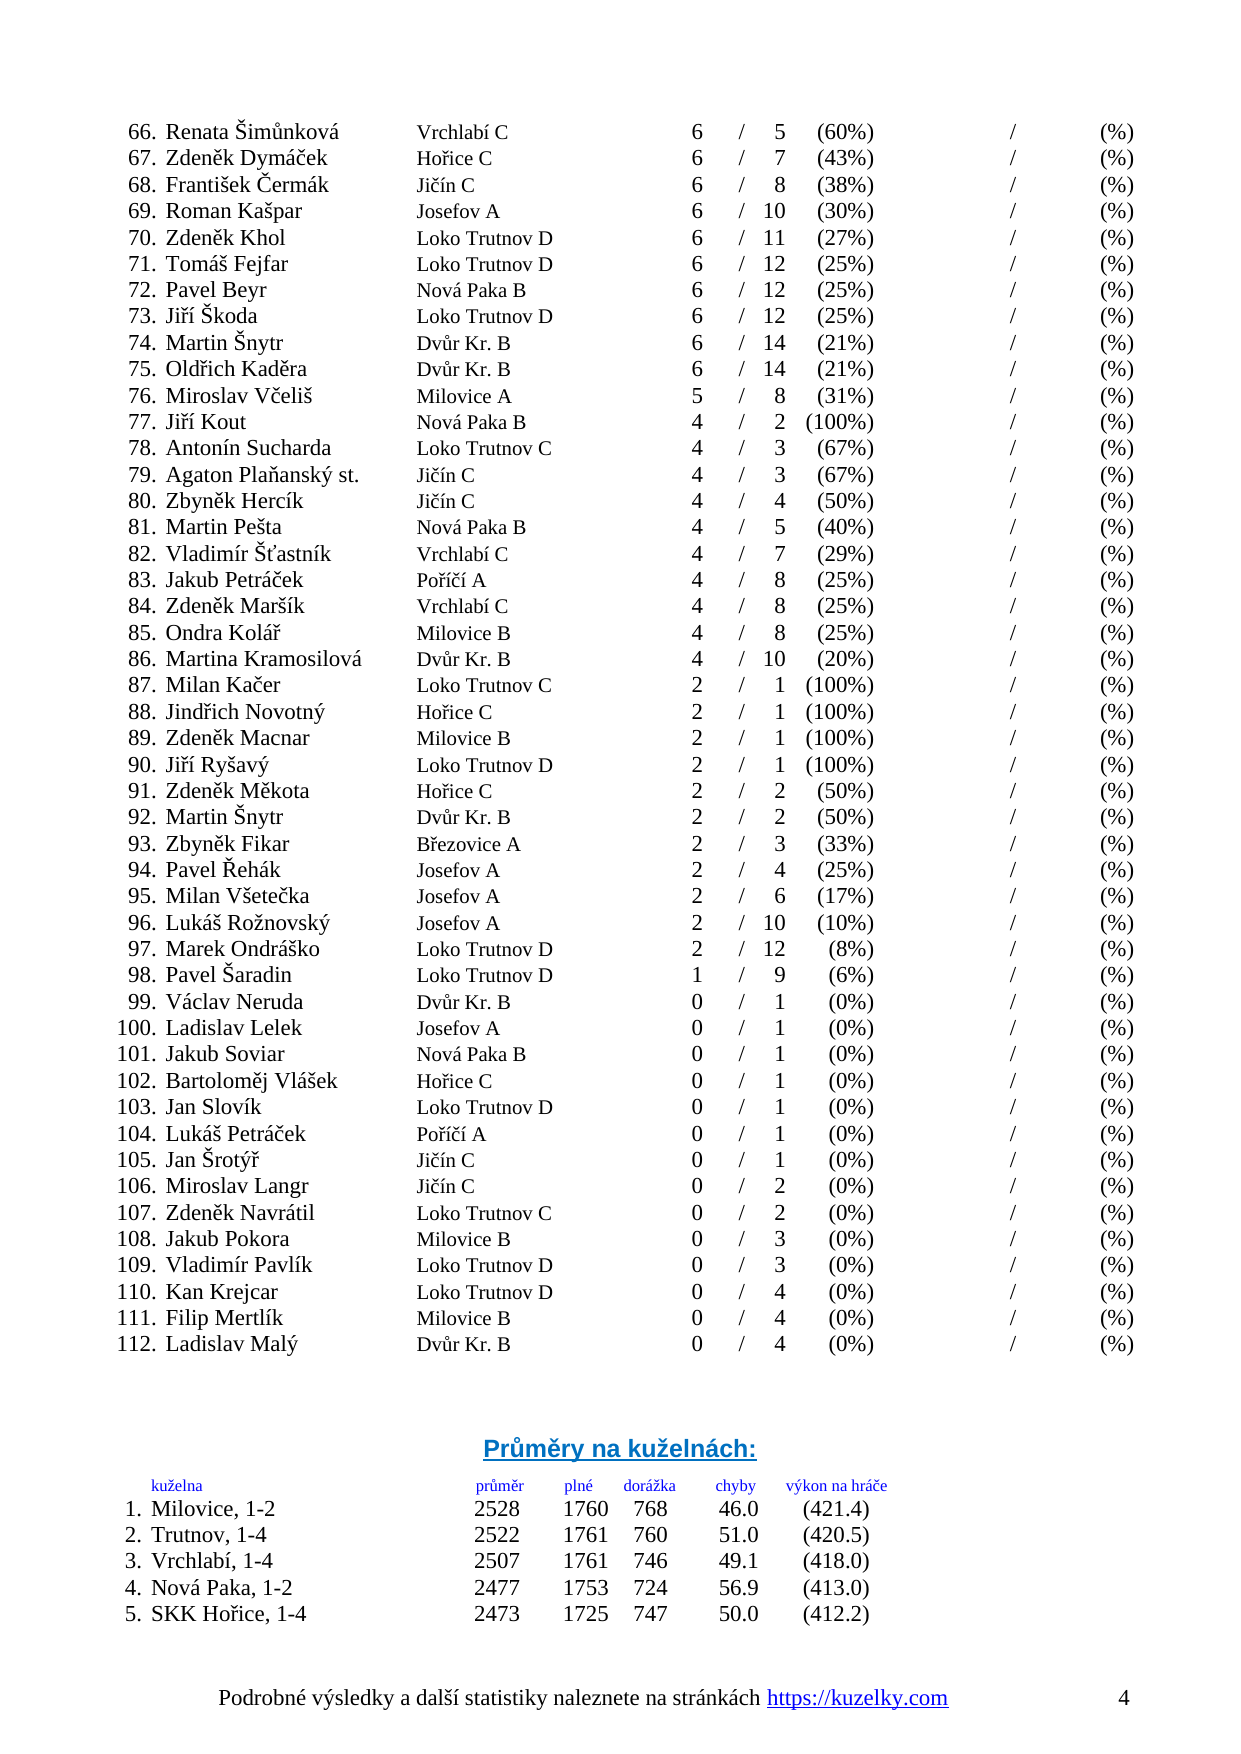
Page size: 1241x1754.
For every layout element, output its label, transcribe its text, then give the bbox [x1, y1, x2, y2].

text 106. Miroslav Langr Jičín C 0 / 2 (0%) / (%) [106, 1172, 1134, 1199]
text 111. Filip Mertlík Milovice B 0 / 4 (0%) / (%) [106, 1304, 1134, 1330]
text 94. Pavel Řehák Josefov A 2 / 4 (25%) / (%) [106, 856, 1134, 882]
text 70. Zdeněk Khol Loko Trutnov D 6 / 11 (27%) / (%) [106, 223, 1134, 250]
text 80. Zbyněk Hercík Jičín C 4 / 4 (50%) / (%) [106, 487, 1134, 513]
text 73. Jiří Škoda Loko Trutnov D 6 / 12 (25%) / (%) [106, 303, 1134, 329]
text Průměry na kuželnách: [94, 1434, 1145, 1463]
text 67. Zdeněk Dymáček Hořice C 6 / 7 (43%) / (%) [106, 144, 1134, 171]
text 68. František Čermák Jičín C 6 / 8 (38%) / (%) [106, 171, 1134, 197]
text 83. Jakub Petráček Poříčí A 4 / 8 (25%) / (%) [106, 566, 1134, 592]
text 107. Zdeněk Navrátil Loko Trutnov C 0 / 2 (0%) / (%) [106, 1199, 1134, 1225]
text 69. Roman Kašpar Josefov A 6 / 10 (30%) / (%) [106, 197, 1134, 223]
text 98. Pavel Šaradin Loko Trutnov D 1 / 9 (6%) / (%) [106, 961, 1134, 988]
text 89. Zdeněk Macnar Milovice B 2 / 1 (100%) / (%) [106, 724, 1134, 751]
text 79. Agaton Plaňanský st. Jičín C 4 / 3 (67%) / (%) [106, 461, 1134, 487]
text 71. Tomáš Fejfar Loko Trutnov D 6 / 12 (25%) / (%) [106, 250, 1134, 276]
text 109. Vladimír Pavlík Loko Trutnov D 0 / 3 (0%) / (%) [106, 1251, 1134, 1278]
text 100. Ladislav Lelek Josefov A 0 / 1 (0%) / (%) [106, 1014, 1134, 1041]
text 104. Lukáš Petráček Poříčí A 0 / 1 (0%) / (%) [106, 1119, 1134, 1146]
text 97. Marek Ondráško Loko Trutnov D 2 / 12 (8%) / (%) [106, 935, 1134, 961]
text 91. Zdeněk Měkota Hořice C 2 / 2 (50%) / (%) [106, 777, 1134, 803]
text 90. Jiří Ryšavý Loko Trutnov D 2 / 1 (100%) / (%) [106, 751, 1134, 777]
text kuželna průměr plné dorážka chyby výkon na hráče [106, 1476, 1134, 1495]
text 85. Ondra Kolář Milovice B 4 / 8 (25%) / (%) [106, 619, 1134, 645]
text 2. Trutnov, 1-4 2522 1761 760 51.0 (420.5) [106, 1521, 1134, 1548]
text 102. Bartoloměj Vlášek Hořice C 0 / 1 (0%) / (%) [106, 1067, 1134, 1093]
text 88. Jindřich Novotný Hořice C 2 / 1 (100%) / (%) [106, 698, 1134, 724]
text 110. Kan Krejcar Loko Trutnov D 0 / 4 (0%) / (%) [106, 1278, 1134, 1304]
text 92. Martin Šnytr Dvůr Kr. B 2 / 2 (50%) / (%) [106, 803, 1134, 830]
text 101. Jakub Soviar Nová Paka B 0 / 1 (0%) / (%) [106, 1041, 1134, 1067]
text 1. Milovice, 1-2 2528 1760 768 46.0 (421.4) [106, 1495, 1134, 1521]
text 95. Milan Všetečka Josefov A 2 / 6 (17%) / (%) [106, 882, 1134, 909]
text 81. Martin Pešta Nová Paka B 4 / 5 (40%) / (%) [106, 513, 1134, 540]
text 76. Miroslav Včeliš Milovice A 5 / 8 (31%) / (%) [106, 382, 1134, 408]
text 112. Ladislav Malý Dvůr Kr. B 0 / 4 (0%) / (%) [106, 1330, 1134, 1357]
text 3. Vrchlabí, 1-4 2507 1761 746 49.1 (418.0) [106, 1548, 1134, 1574]
text 75. Oldřich Kaděra Dvůr Kr. B 6 / 14 (21%) / (%) [106, 355, 1134, 382]
text 99. Václav Neruda Dvůr Kr. B 0 / 1 (0%) / (%) [106, 988, 1134, 1014]
text 82. Vladimír Šťastník Vrchlabí C 4 / 7 (29%) / (%) [106, 540, 1134, 566]
text 5. SKK Hořice, 1-4 2473 1725 747 50.0 (412.2) [106, 1600, 1134, 1627]
text 74. Martin Šnytr Dvůr Kr. B 6 / 14 (21%) / (%) [106, 329, 1134, 355]
text 77. Jiří Kout Nová Paka B 4 / 2 (100%) / (%) [106, 408, 1134, 434]
text 105. Jan Šrotýř Jičín C 0 / 1 (0%) / (%) [106, 1146, 1134, 1172]
text 87. Milan Kačer Loko Trutnov C 2 / 1 (100%) / (%) [106, 672, 1134, 698]
text 78. Antonín Sucharda Loko Trutnov C 4 / 3 (67%) / (%) [106, 434, 1134, 461]
text 86. Martina Kramosilová Dvůr Kr. B 4 / 10 (20%) / (%) [106, 645, 1134, 672]
text 4. Nová Paka, 1-2 2477 1753 724 56.9 (413.0) [106, 1574, 1134, 1600]
text 96. Lukáš Rožnovský Josefov A 2 / 10 (10%) / (%) [106, 909, 1134, 935]
text 103. Jan Slovík Loko Trutnov D 0 / 1 (0%) / (%) [106, 1093, 1134, 1119]
text 72. Pavel Beyr Nová Paka B 6 / 12 (25%) / (%) [106, 276, 1134, 303]
text 84. Zdeněk Maršík Vrchlabí C 4 / 8 (25%) / (%) [106, 592, 1134, 619]
text 108. Jakub Pokora Milovice B 0 / 3 (0%) / (%) [106, 1225, 1134, 1251]
text 93. Zbyněk Fikar Březovice A 2 / 3 (33%) / (%) [106, 830, 1134, 856]
text 66. Renata Šimůnková Vrchlabí C 6 / 5 (60%) / (%) [106, 118, 1134, 144]
